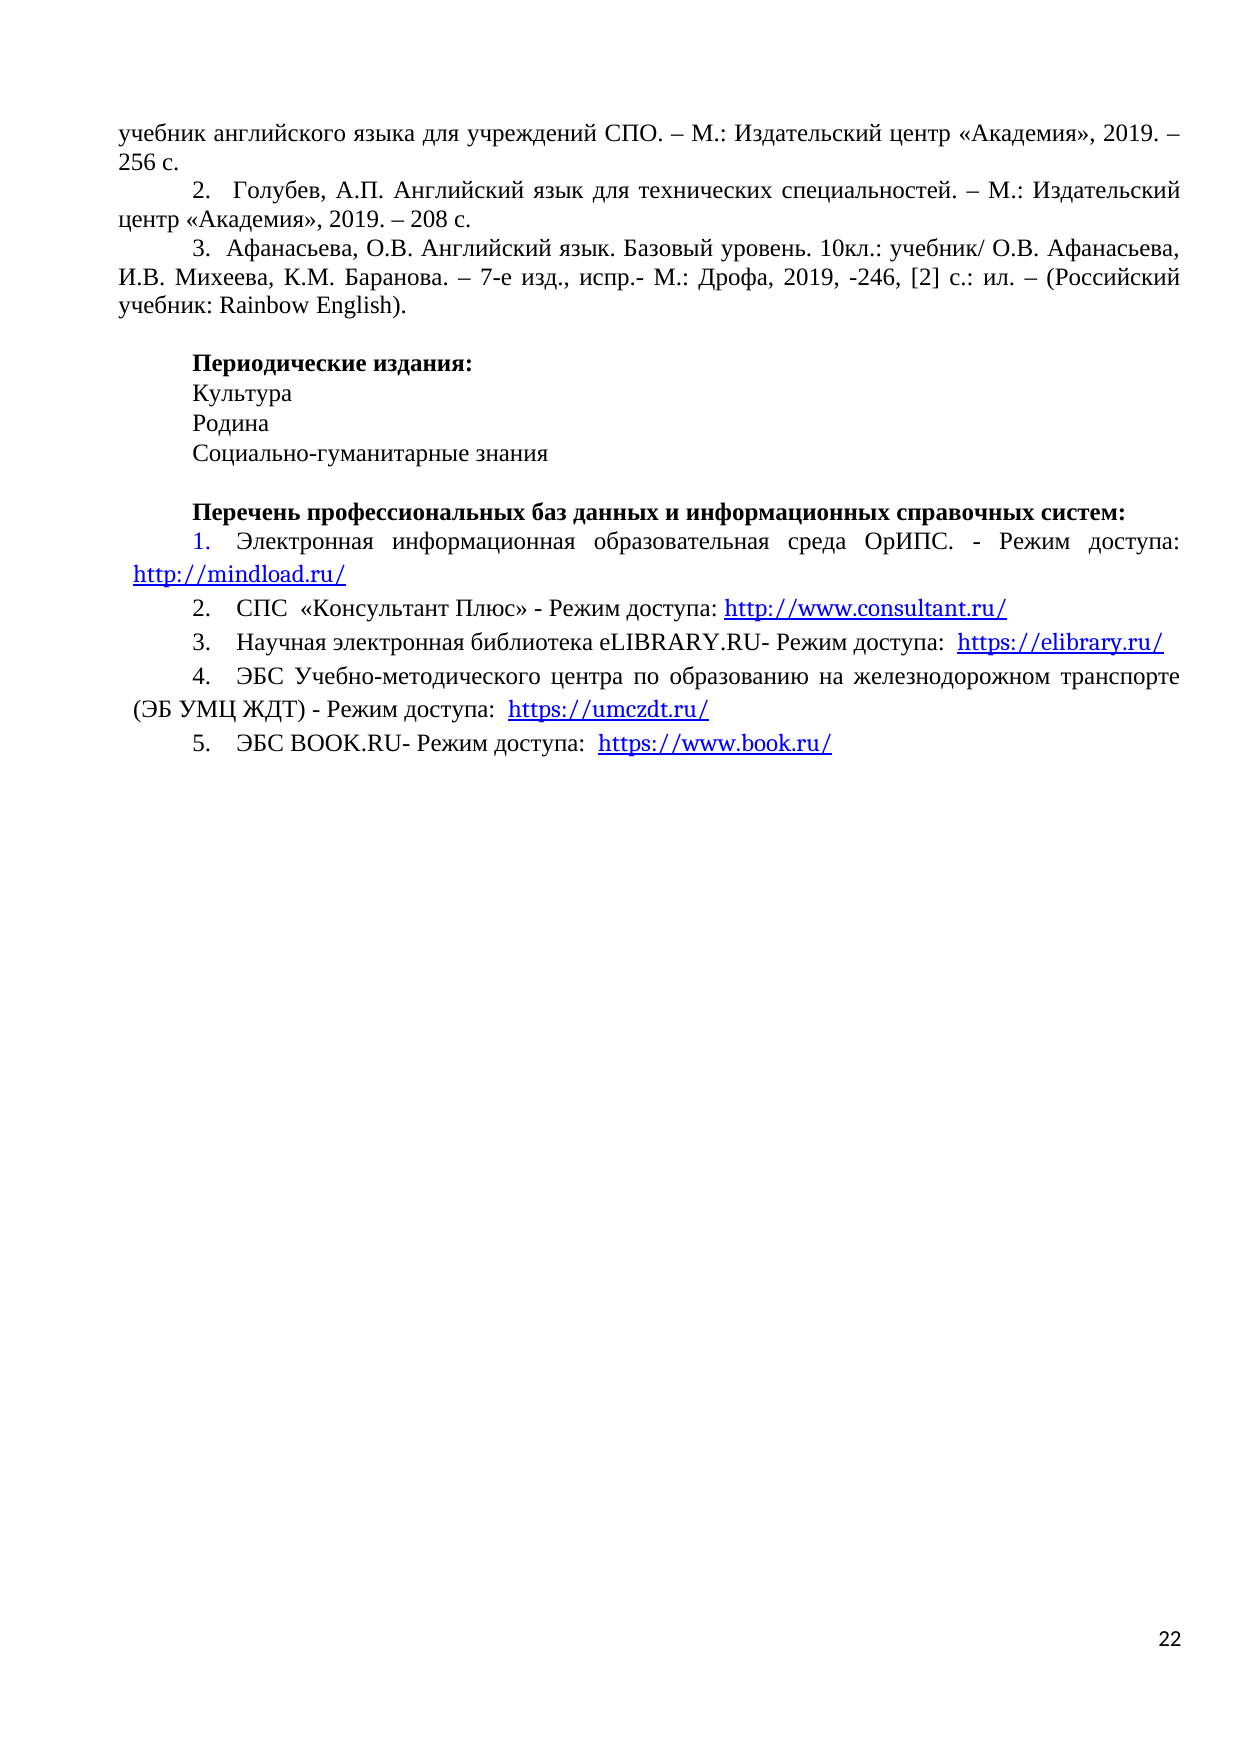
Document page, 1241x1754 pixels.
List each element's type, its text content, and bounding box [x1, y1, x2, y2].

list Научная электронная библиотека eLIBRARY.RU- Режим доступа: https://elibrary.ru/ [133, 627, 1181, 657]
text Родина [192, 408, 1181, 437]
list СПС «Консультант Плюс» - Режим доступа: http://www.consultant.ru/ [133, 593, 1181, 623]
list ЭБС Учебно-методического центра по образованию на железнодорожном транспорте (ЭБ УМЦ ЖДТ) - Режим доступа: https://umczdt.ru/ [133, 661, 1181, 723]
list ЭБС BOOK.RU- Режим доступа: https://www.book.ru/ [133, 728, 1181, 757]
text Культура [192, 378, 1181, 407]
text Социально-гуманитарные знания [192, 438, 1181, 467]
list Перечень профессиональных баз данных и информационных справочных систем: [118, 497, 1181, 526]
list Электронная информационная образовательная среда ОрИПС. - Режим доступа: http://mindload.ru/ [133, 526, 1181, 589]
text Периодические издания: [192, 348, 1181, 377]
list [118, 118, 1181, 176]
list Голубев, А.П. Английский язык для технических специальностей. – М.: Издательский центр «Академия», 2019. – 208 с. [118, 176, 1181, 233]
text 3. Афанасьева, О.В. Английский язык. Базовый уровень. 10кл.: учебник/ О.В. Афанасьева, И.В. Михеева, К.М. Баранова. – 7-е изд., испр.- М.: Дрофа, 2019, -246, [2] с.: ил. – (Российский учебник: Rainbow English). [118, 233, 1181, 319]
